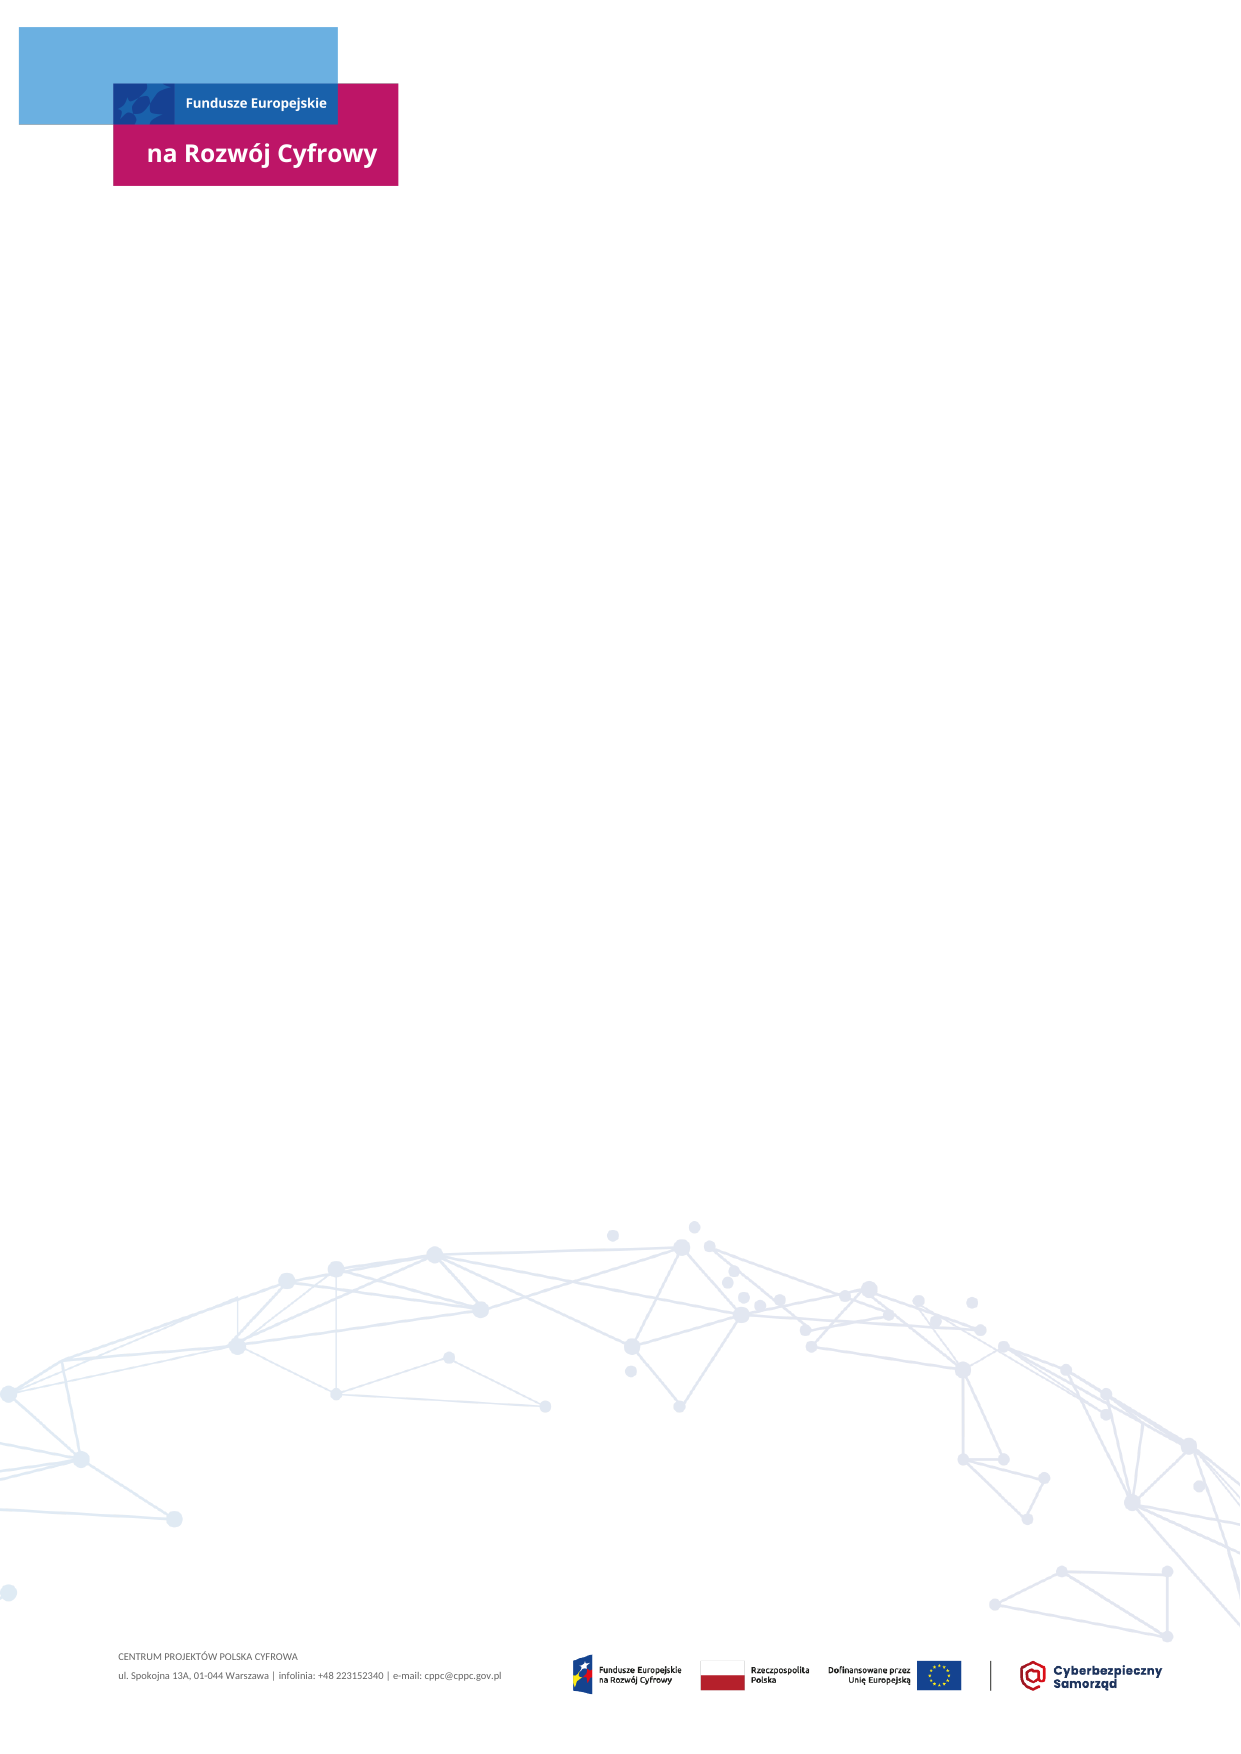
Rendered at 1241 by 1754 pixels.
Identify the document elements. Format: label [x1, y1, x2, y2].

picture [18, 27, 399, 186]
picture [0, 1221, 1240, 1754]
